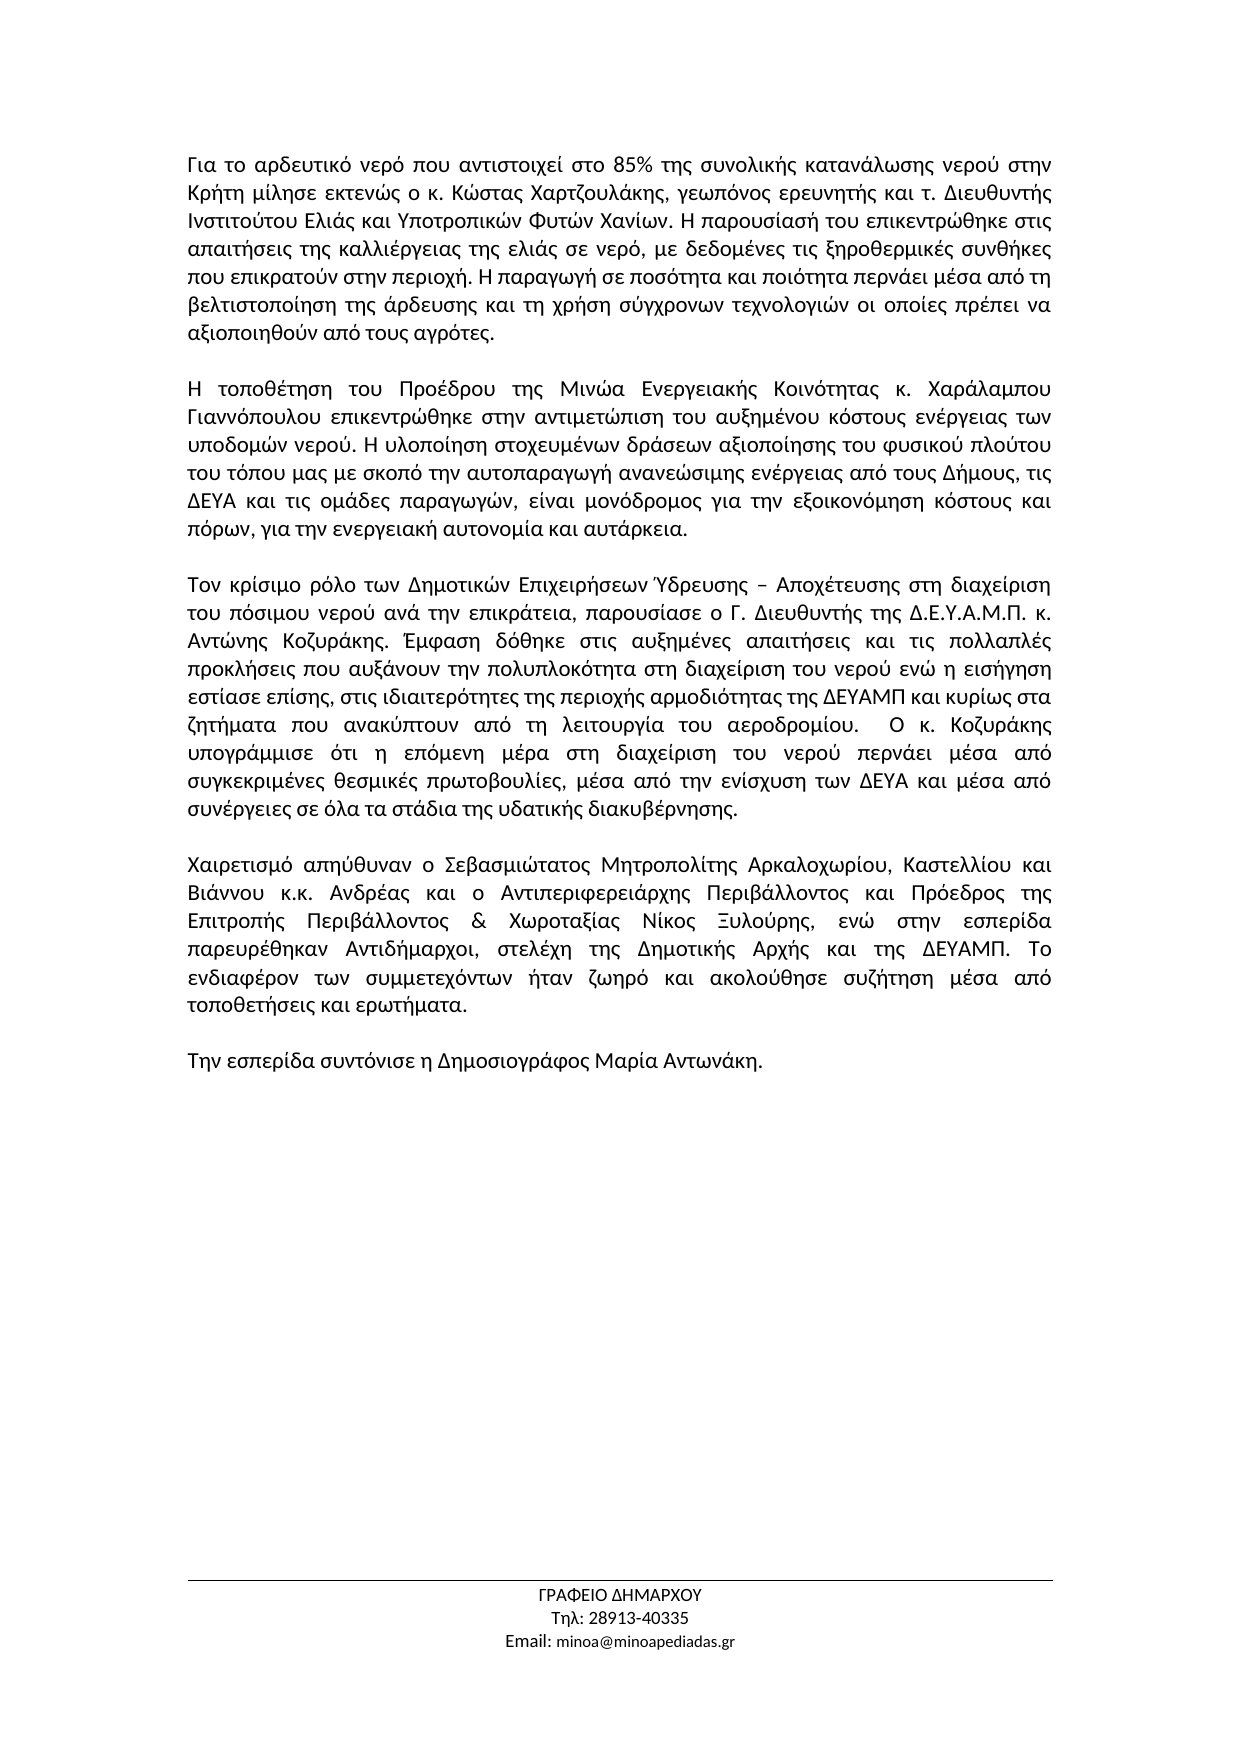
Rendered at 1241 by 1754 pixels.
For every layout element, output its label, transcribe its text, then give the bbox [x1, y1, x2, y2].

text Την εσπερίδα συντόνισε η Δημοσιογράφος Μαρία Αντωνάκη. [187, 1047, 1053, 1075]
text Χαιρετισμό απηύθυναν ο Σεβασμιώτατος Μητροπολίτης Αρκαλοχωρίου, Καστελλίου και Βιάννου κ.κ. Ανδρέας και ο Αντιπεριφερειάρχης Περιβάλλοντος και Πρόεδρος της Επιτροπής Περιβάλλοντος & Χωροταξίας Νίκος Ξυλούρης, ενώ στην εσπερίδα παρευρέθηκαν Αντιδήμαρχοι, στελέχη της Δημοτικής Αρχής και της ΔΕΥΑΜΠ. Το ενδιαφέρον των συμμετεχόντων ήταν ζωηρό και ακολούθησε συζήτηση μέσα από τοποθετήσεις και ερωτήματα. [187, 851, 1053, 1019]
text Τον κρίσιμο ρόλο των Δημοτικών Επιχειρήσεων Ύδρευσης – Αποχέτευσης στη διαχείριση του πόσιμου νερού ανά την επικράτεια, παρουσίασε ο Γ. Διευθυντής της Δ.Ε.Υ.Α.Μ.Π. κ. Αντώνης Κοζυράκης. Έμφαση δόθηκε στις αυξημένες απαιτήσεις και τις πολλαπλές προκλήσεις που αυξάνουν την πολυπλοκότητα στη διαχείριση του νερού ενώ η εισήγηση εστίασε επίσης, στις ιδιαιτερότητες της περιοχής αρμοδιότητας της ΔΕΥΑΜΠ και κυρίως στα ζητήματα που ανακύπτουν από τη λειτουργία του αεροδρομίου. Ο κ. Κοζυράκης υπογράμμισε ότι η επόμενη μέρα στη διαχείριση του νερού περνάει μέσα από συγκεκριμένες θεσμικές πρωτοβουλίες, μέσα από την ενίσχυση των ΔΕΥΑ και μέσα από συνέργειες σε όλα τα στάδια της υδατικής διακυβέρνησης. [187, 570, 1053, 822]
text Η τοποθέτηση του Προέδρου της Μινώα Ενεργειακής Κοινότητας κ. Χαράλαμπου Γιαννόπουλου επικεντρώθηκε στην αντιμετώπιση του αυξημένου κόστους ενέργειας των υποδομών νερού. Η υλοποίηση στοχευμένων δράσεων αξιοποίησης του φυσικού πλούτου του τόπου μας με σκοπό την αυτοπαραγωγή ανανεώσιμης ενέργειας από τους Δήμους, τις ΔΕΥΑ και τις ομάδες παραγωγών, είναι μονόδρομος για την εξοικονόμηση κόστους και πόρων, για την ενεργειακή αυτονομία και αυτάρκεια. [187, 374, 1053, 542]
text Για το αρδευτικό νερό που αντιστοιχεί στο 85% της συνολικής κατανάλωσης νερού στην Κρήτη μίλησε εκτενώς ο κ. Κώστας Χαρτζουλάκης, γεωπόνος ερευνητής και τ. Διευθυντής Ινστιτούτου Ελιάς και Υποτροπικών Φυτών Χανίων. Η παρουσίασή του επικεντρώθηκε στις απαιτήσεις της καλλιέργειας της ελιάς σε νερό, με δεδομένες τις ξηροθερμικές συνθήκες που επικρατούν στην περιοχή. Η παραγωγή σε ποσότητα και ποιότητα περνάει μέσα από τη βελτιστοποίηση της άρδευσης και τη χρήση σύγχρονων τεχνολογιών οι οποίες πρέπει να αξιοποιηθούν από τους αγρότες. [187, 150, 1053, 346]
